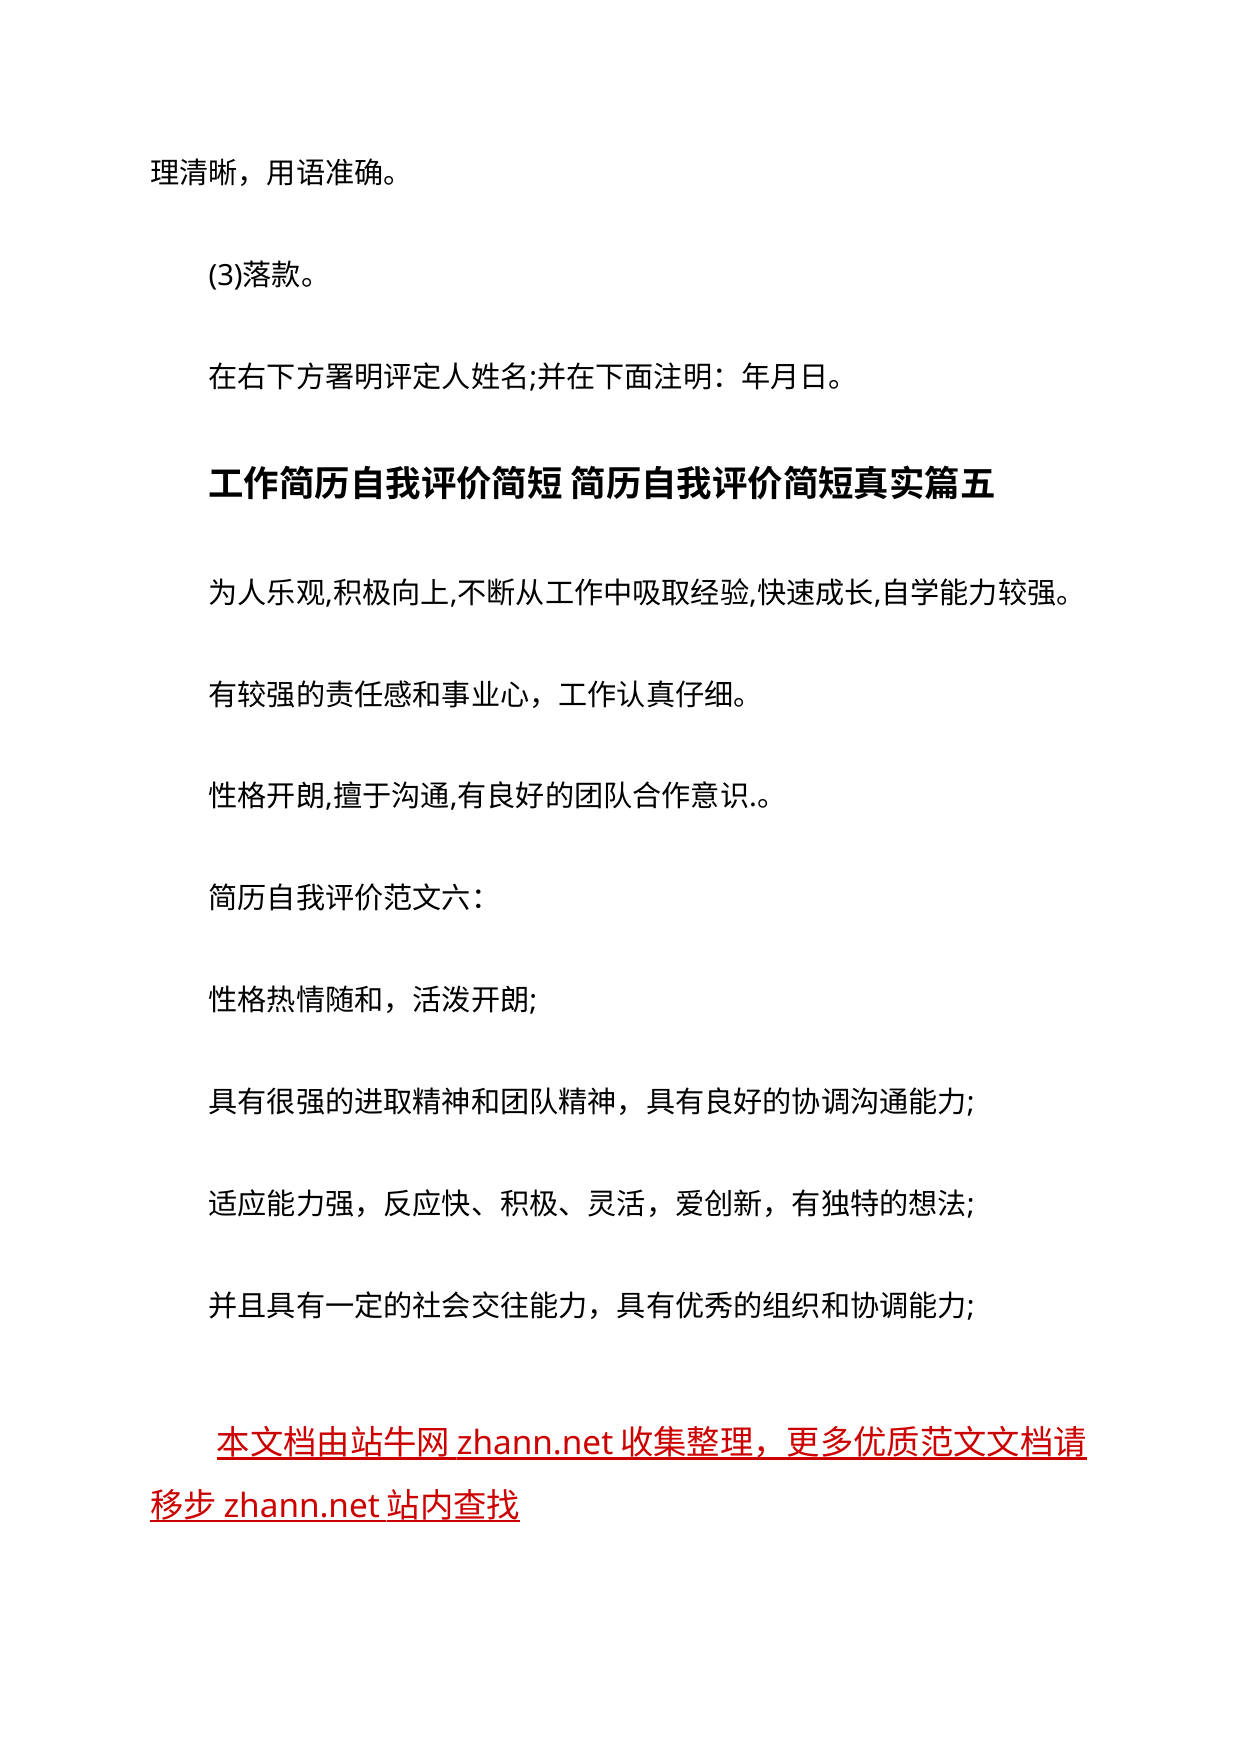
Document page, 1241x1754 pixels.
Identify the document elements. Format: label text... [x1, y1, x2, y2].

text 在右下方署明评定人姓名;并在下面注明：年月日。 [150, 354, 1090, 396]
text 性格热情随和，活泼开朗; [150, 977, 1090, 1019]
text 性格开朗,擅于沟通,有良好的团队合作意识.。 [150, 773, 1090, 815]
text 适应能力强，反应快、积极、灵活，爱创新，有独特的想法; [150, 1181, 1090, 1223]
text 并且具有一定的社会交往能力，具有优秀的组织和协调能力; [150, 1283, 1090, 1325]
text 简历自我评价范文六： [150, 875, 1090, 917]
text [150, 150, 1090, 192]
text 具有很强的进取精神和团队精神，具有良好的协调沟通能力; [150, 1079, 1090, 1121]
text 本文档由站牛网zhann.net收集整理，更多优质范文文档请移步zhann.net站内查找 [150, 1416, 1090, 1527]
text 为人乐观,积极向上,不断从工作中吸取经验,快速成长,自学能力较强。 [150, 569, 1090, 612]
text 有较强的责任感和事业心，工作认真仔细。 [150, 671, 1090, 713]
text (3)落款。 [150, 252, 1090, 294]
text 工作简历自我评价简短 简历自我评价简短真实篇五 [150, 456, 1090, 507]
